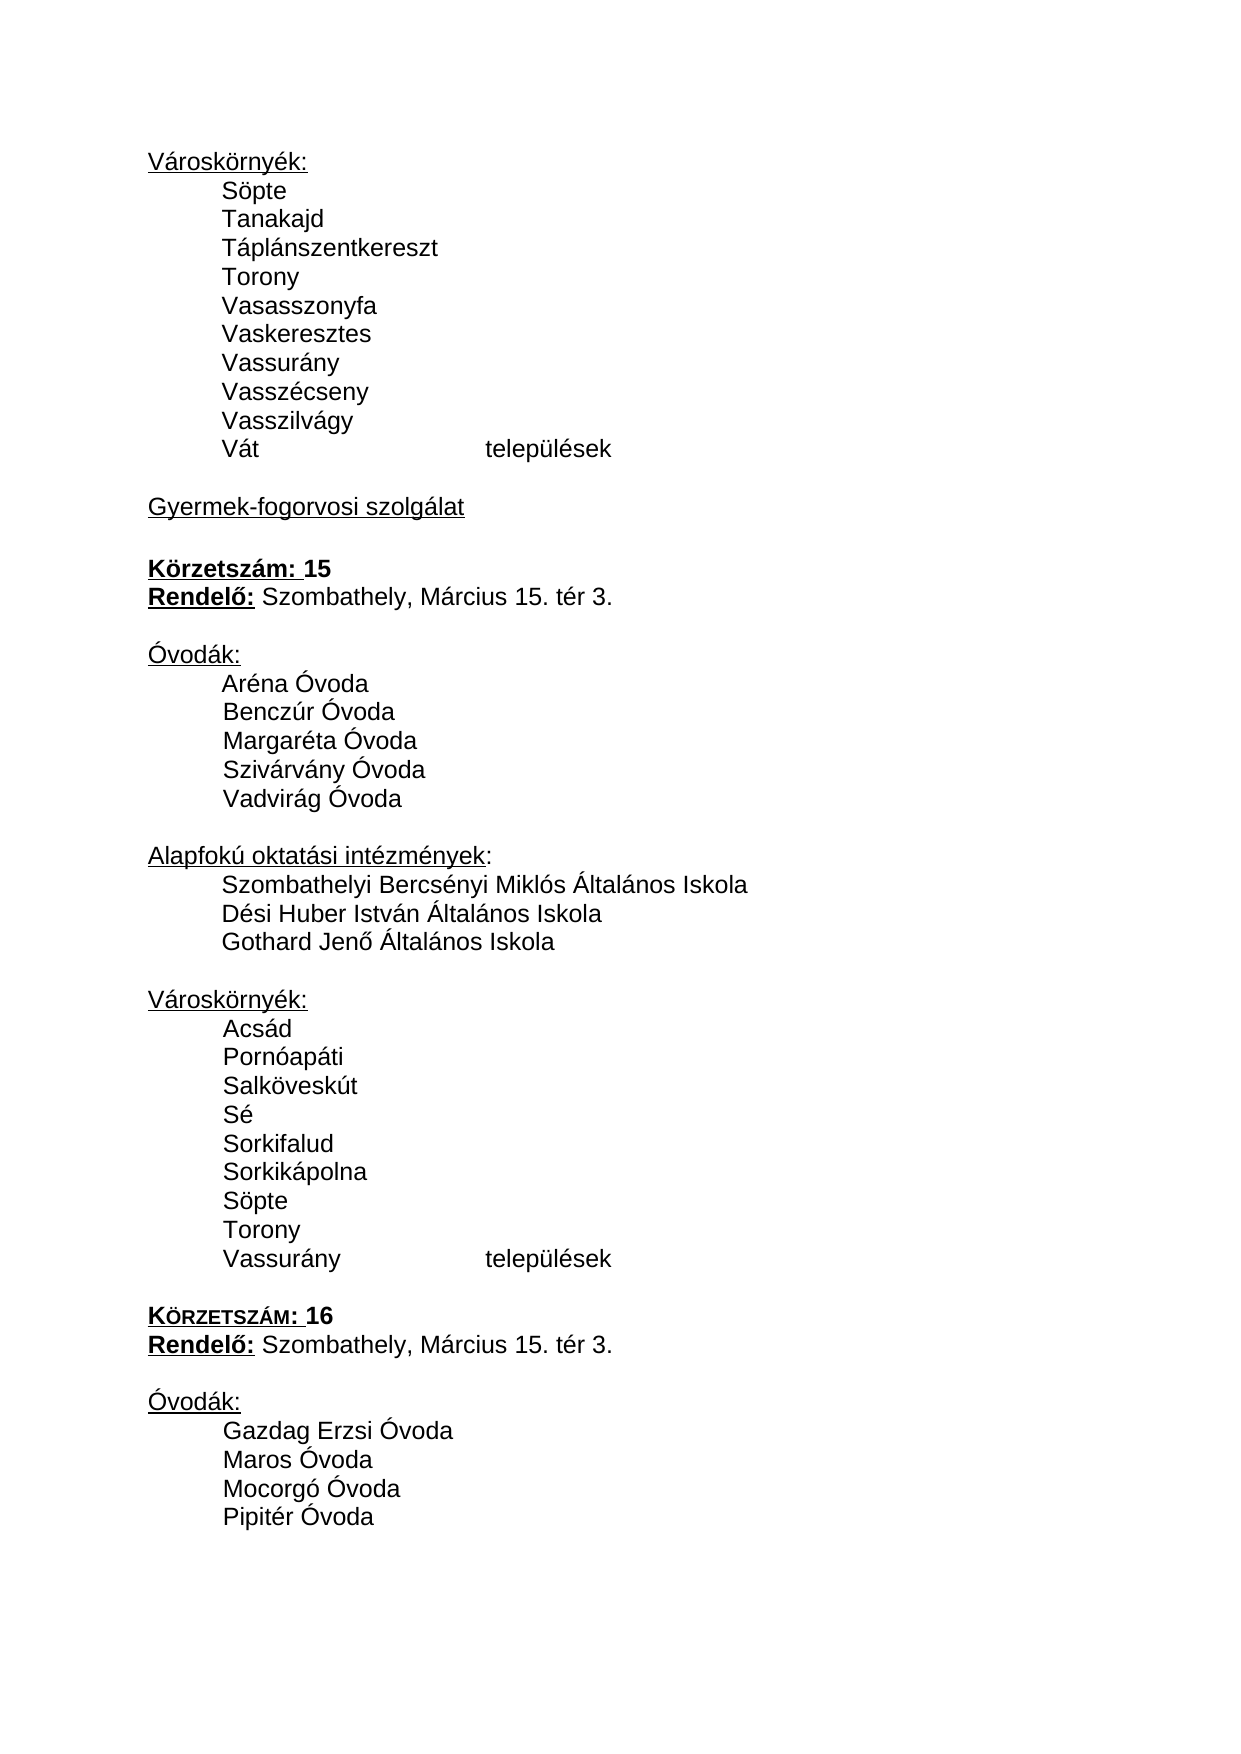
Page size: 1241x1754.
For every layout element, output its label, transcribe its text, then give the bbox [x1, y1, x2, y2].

text Vasszécseny [221, 377, 1093, 406]
text Vaskeresztes [221, 319, 1093, 348]
text Városkörnyék: [148, 147, 1093, 176]
text Maros Óvoda [110, 1445, 1093, 1474]
text Szombathelyi Bercsényi Miklós Általános Iskola [148, 870, 1093, 899]
text Vadvirág Óvoda [223, 784, 1093, 812]
text Óvodák: [148, 1387, 1093, 1416]
text Vassurány települések [223, 1244, 1093, 1272]
text Vasszilvágy [221, 406, 1093, 434]
text Pipitér Óvoda [110, 1502, 1093, 1531]
text Rendelő: Szombathely, Március 15. tér 3. [148, 582, 1093, 611]
text Torony [221, 262, 1093, 291]
text Sorkikápolna [223, 1157, 1093, 1186]
text Rendelő: Szombathely, Március 15. tér 3. [148, 1330, 1093, 1359]
text Vassurány [221, 348, 1093, 377]
text Óvodák: [148, 640, 1093, 669]
text Salköveskút [223, 1071, 1093, 1100]
text Dési Huber István Általános Iskola [221, 899, 1093, 927]
text Vát települések [221, 434, 1093, 463]
text Vasasszonyfa [221, 291, 1093, 319]
subtitle Körzetszám: 15 [148, 554, 1093, 582]
text Gazdag Erzsi Óvoda [223, 1416, 1093, 1445]
text Gyermek-fogorvosi szolgálat [148, 492, 1093, 521]
text Városkörnyék: [148, 985, 1093, 1014]
text Gothard Jenő Általános Iskola [221, 927, 1093, 956]
text Acsád [223, 1014, 1093, 1042]
text Margaréta Óvoda [223, 726, 1093, 755]
text Mocorgó Óvoda [110, 1474, 1093, 1502]
text Tanakajd [221, 204, 1093, 233]
text Aréna Óvoda [148, 669, 1093, 697]
text Sé [223, 1100, 1093, 1129]
text Söpte [221, 176, 1093, 204]
text Torony [223, 1215, 1093, 1244]
text Alapfokú oktatási intézmények: [148, 841, 1093, 870]
text Pornóapáti [223, 1042, 1093, 1071]
text Szivárvány Óvoda [223, 755, 1093, 784]
text Benczúr Óvoda [223, 697, 1093, 726]
text Sorkifalud [223, 1129, 1093, 1157]
text Söpte [223, 1186, 1093, 1215]
text Táplánszentkereszt [221, 233, 1093, 262]
subtitle Körzetszám: 16 [148, 1301, 1093, 1330]
